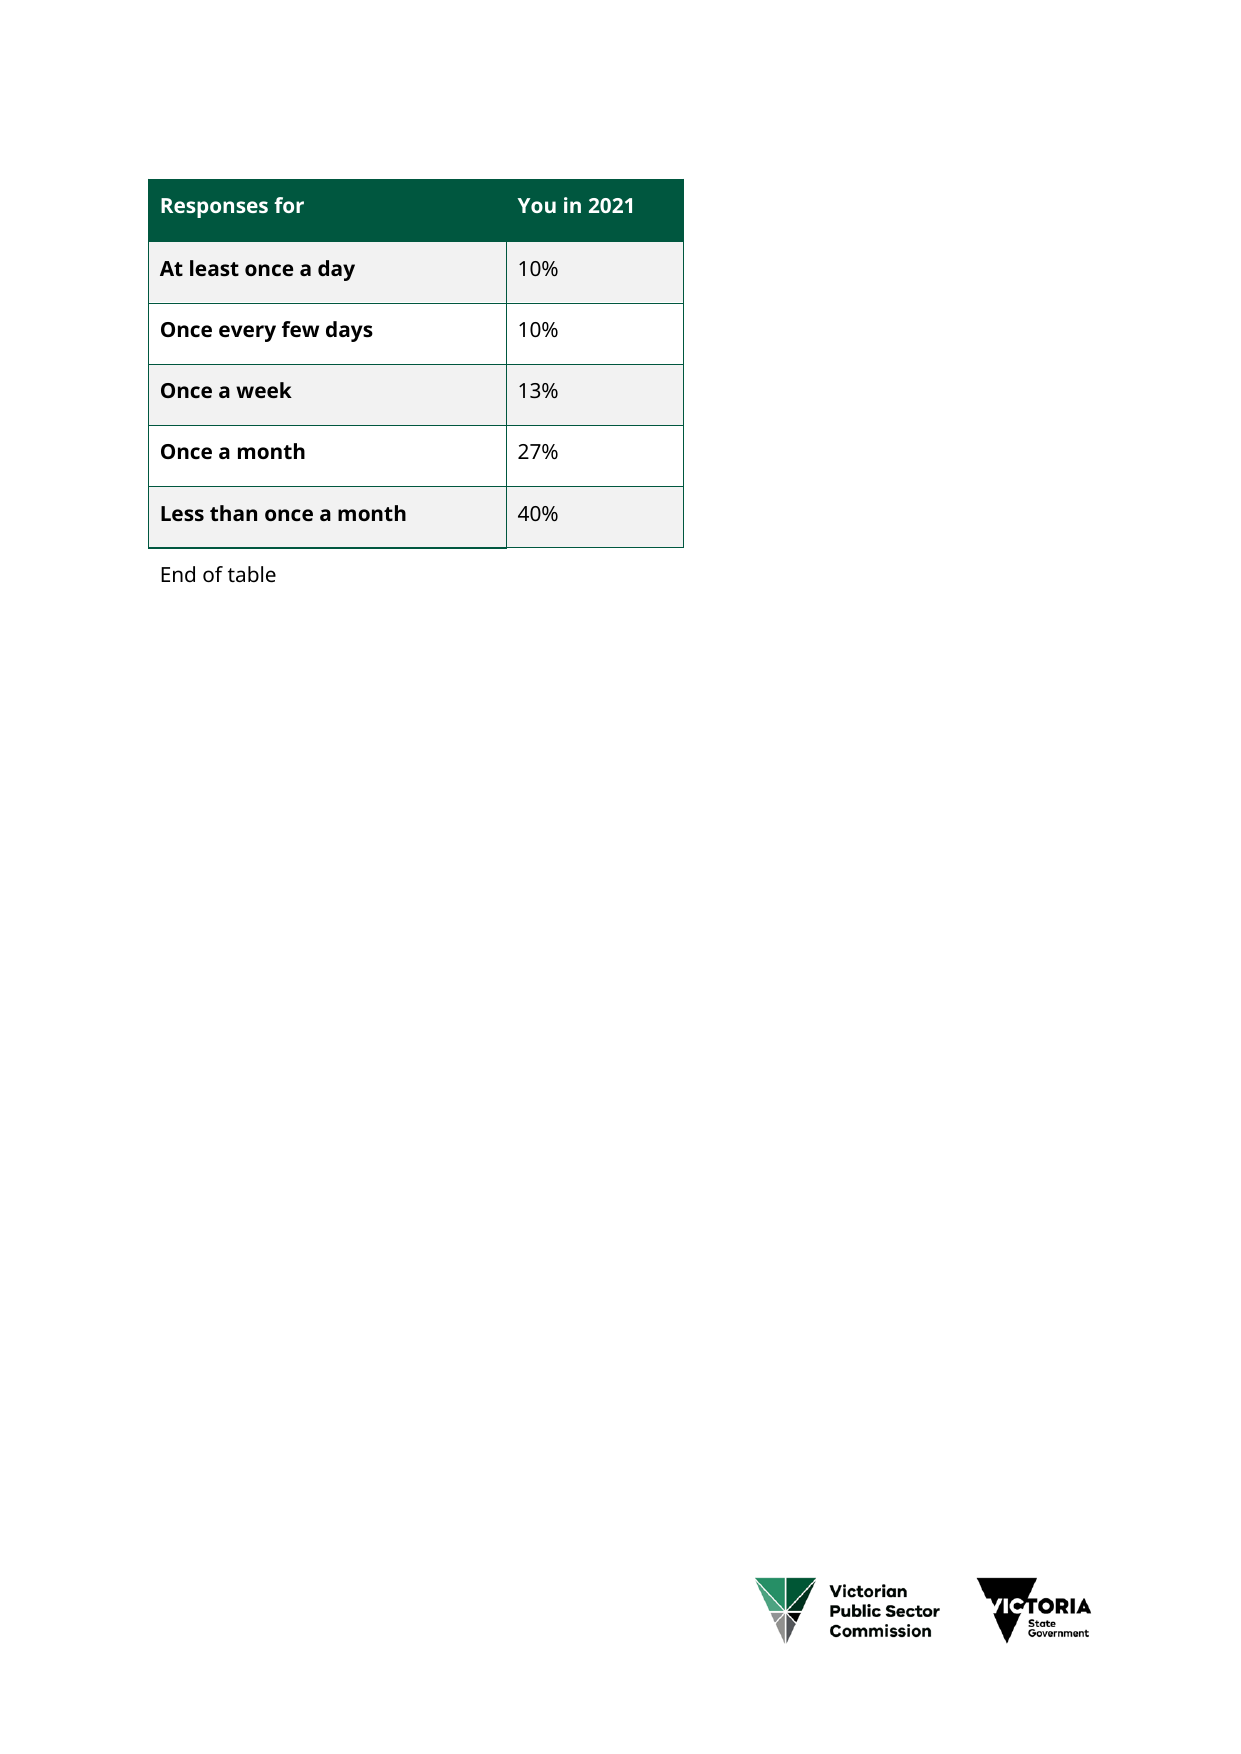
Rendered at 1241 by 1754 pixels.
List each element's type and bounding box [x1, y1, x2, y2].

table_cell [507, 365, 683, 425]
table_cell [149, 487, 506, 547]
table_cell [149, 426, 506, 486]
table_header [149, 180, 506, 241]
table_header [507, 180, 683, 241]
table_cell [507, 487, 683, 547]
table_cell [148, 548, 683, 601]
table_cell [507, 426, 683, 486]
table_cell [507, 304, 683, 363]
picture [754, 1577, 1093, 1645]
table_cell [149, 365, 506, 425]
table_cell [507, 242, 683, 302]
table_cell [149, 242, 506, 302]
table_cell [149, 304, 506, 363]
